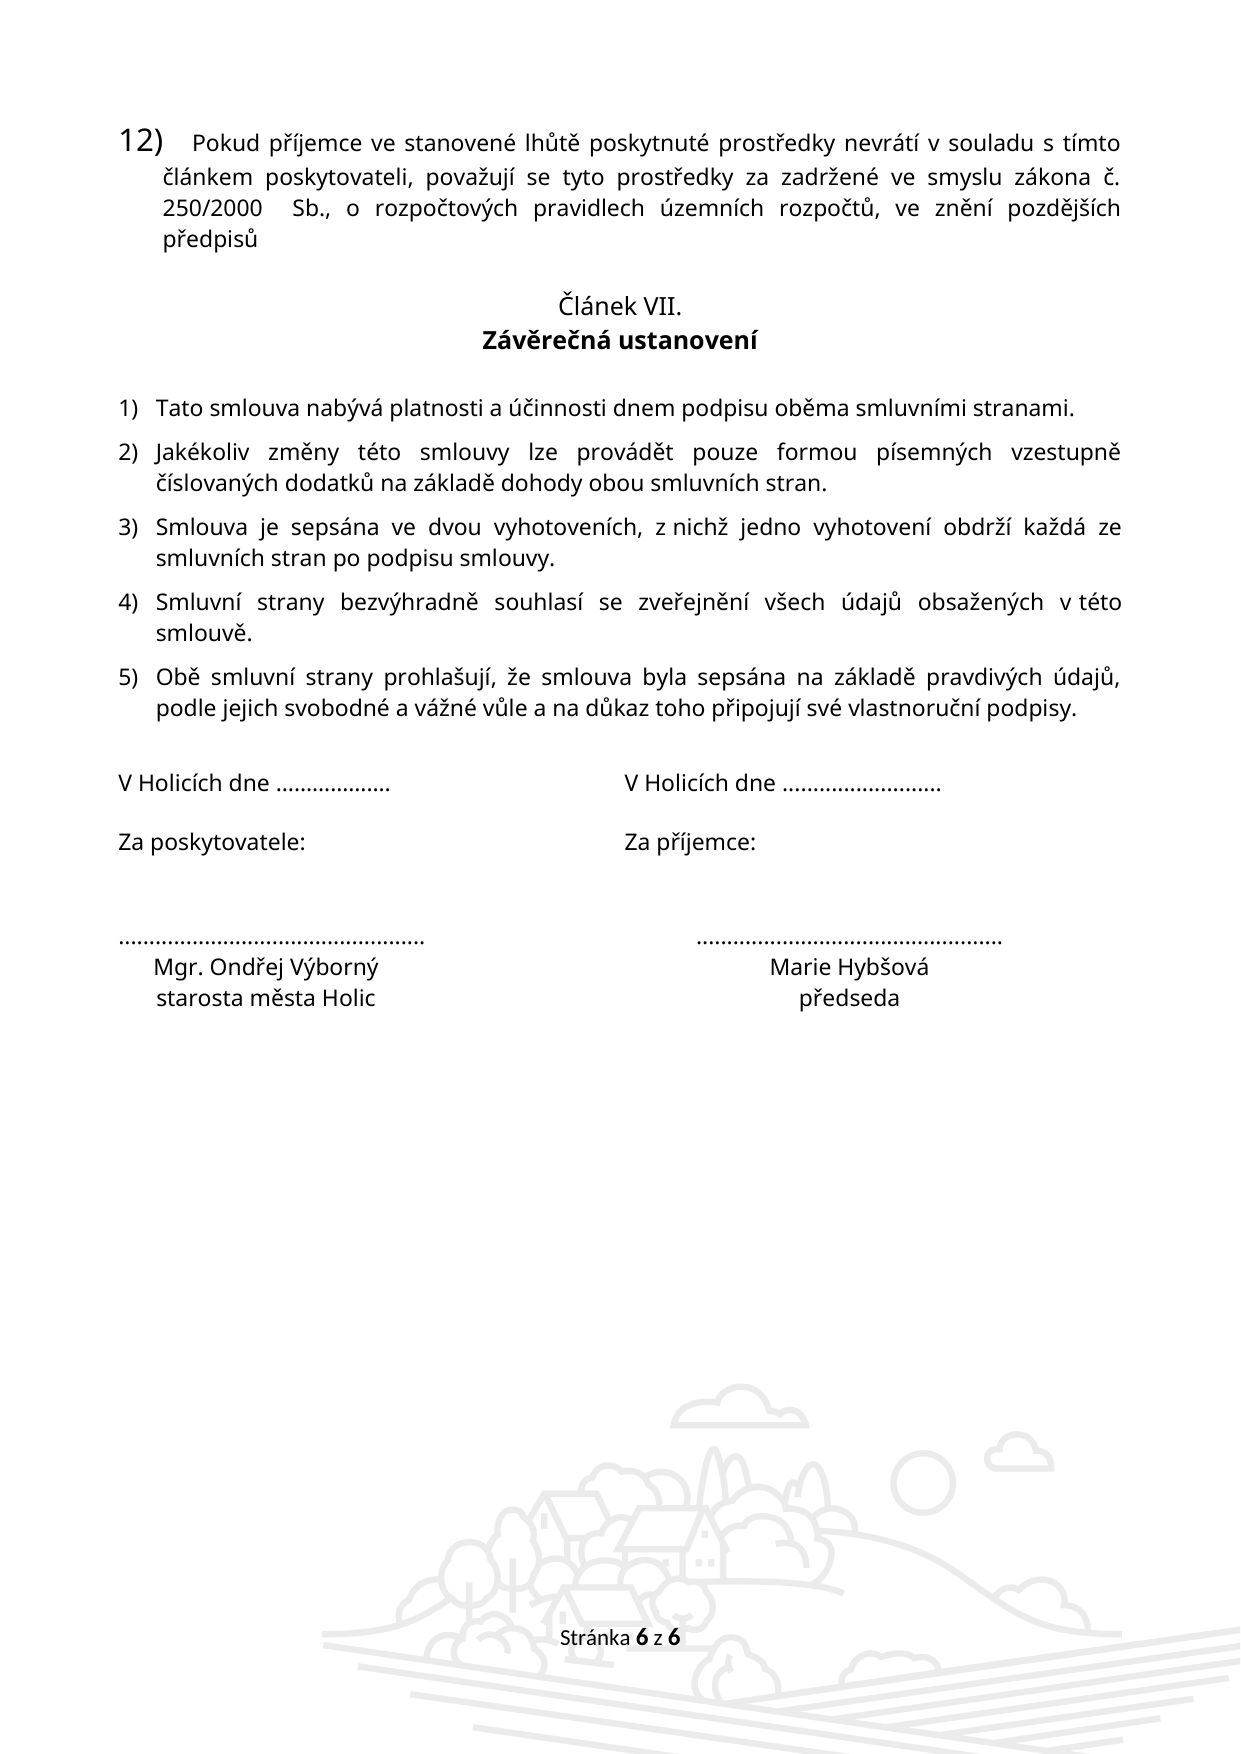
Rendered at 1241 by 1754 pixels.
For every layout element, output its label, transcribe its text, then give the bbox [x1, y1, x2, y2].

text Za poskytovatele: Za příjemce: [118, 826, 1122, 857]
list Tato smlouva nabývá platnosti a účinnosti dnem podpisu oběma smluvními stranami. [118, 392, 1122, 423]
list Obě smluvní strany prohlašují, že smlouva byla sepsána na základě pravdivých údajů, podle jejich svobodné a vážné vůle a na důkaz toho připojují své vlastnoruční podpisy. [118, 661, 1122, 723]
list Pokud příjemce ve stanovené lhůtě poskytnuté prostředky nevrátí v souladu s tímto článkem poskytovateli, považují se tyto prostředky za zadržené ve smyslu zákona č. 250/2000 Sb., o rozpočtových pravidlech územních rozpočtů, ve znění pozdějších předpisů [118, 118, 1122, 254]
text Článek VII. [118, 288, 1122, 323]
picture [0, 1370, 1241, 1754]
text .................................................. .................................................. [118, 920, 1122, 951]
text Závěrečná ustanovení [118, 323, 1122, 357]
text Mgr. Ondřej Výborný Marie Hybšová [118, 951, 1122, 982]
list Smluvní strany bezvýhradně souhlasí se zveřejnění všech údajů obsažených v této smlouvě. [118, 586, 1122, 648]
text starosta města Holic předseda [118, 982, 1122, 1014]
list Jakékoliv změny této smlouvy lze provádět pouze formou písemných vzestupně číslovaných dodatků na základě dohody obou smluvních stran. [118, 436, 1122, 498]
list Smlouva je sepsána ve dvou vyhotoveních, z nichž jedno vyhotovení obdrží každá ze smluvních stran po podpisu smlouvy. [118, 511, 1122, 573]
text V Holicích dne ………………. V Holicích dne .......................... [118, 767, 1122, 798]
